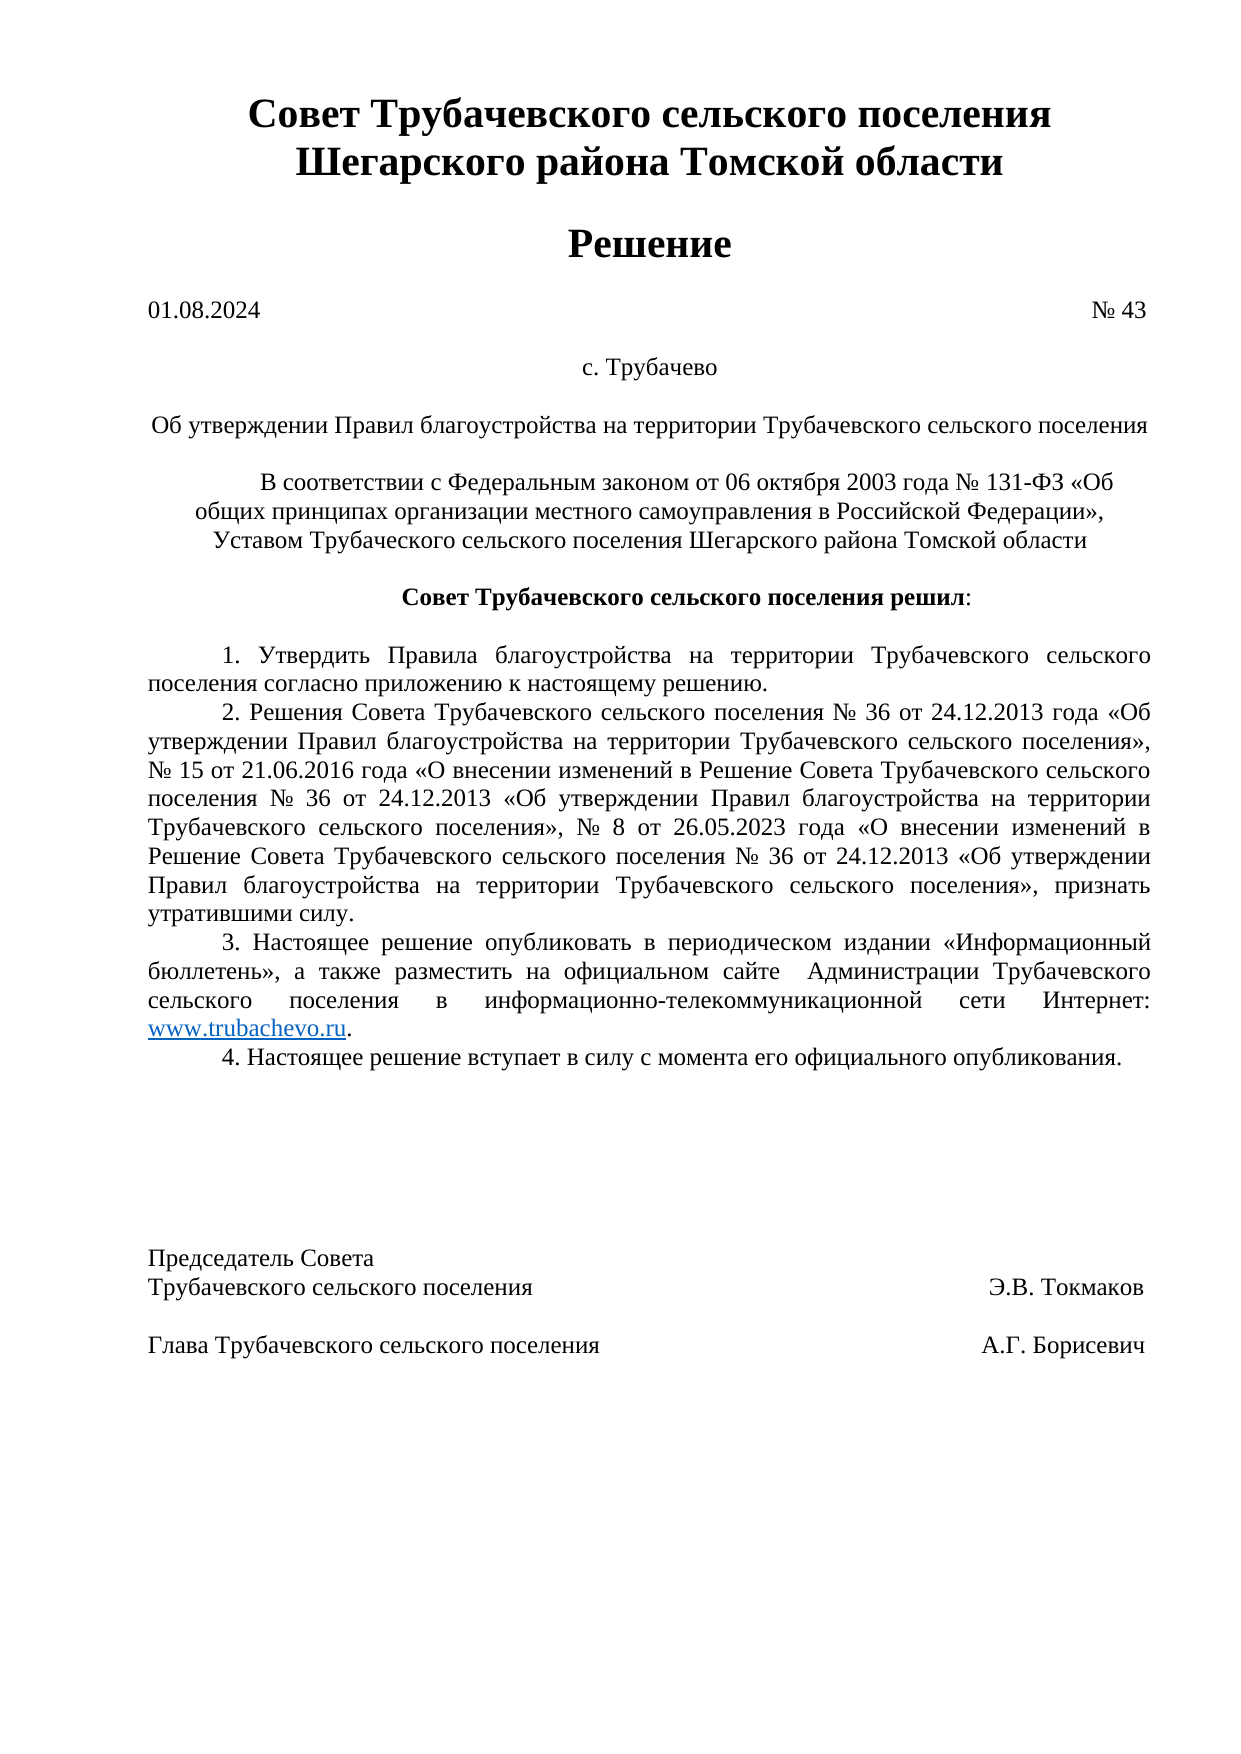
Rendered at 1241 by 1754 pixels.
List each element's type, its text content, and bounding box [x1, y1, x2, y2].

text 3. Настоящее решение опубликовать в периодическом издании «Информационный бюллетень», а также разместить на официальном сайте Администрации Трубачевского сельского поселения в информационно-телекоммуникационной сети Интернет: www.trubachevo.ru. [148, 927, 1152, 1042]
text Председатель Совета [148, 1243, 1152, 1272]
text Об утверждении Правил благоустройства на территории Трубачевского сельского поселения [148, 410, 1152, 438]
text Совет Трубачевского сельского поселения решил: [148, 582, 1152, 611]
text Решение [148, 218, 1152, 266]
text 2. Решения Совета Трубачевского сельского поселения № 36 от 24.12.2013 года «Об утверждении Правил благоустройства на территории Трубачевского сельского поселения», № 15 от 21.06.2016 года «О внесении изменений в Решение Совета Трубачевского сельского поселения № 36 от 24.12.2013 «Об утверждении Правил благоустройства на территории Трубачевского сельского поселения», № 8 от 26.05.2023 года «О внесении изменений в Решение Совета Трубачевского сельского поселения № 36 от 24.12.2013 «Об утверждении Правил благоустройства на территории Трубачевского сельского поселения», признать утратившими силу. [148, 697, 1152, 927]
text Глава Трубачевского сельского поселения А.Г. Борисевич [148, 1330, 1152, 1358]
text 01.08.2024 № 43 [148, 295, 1152, 323]
text 1. Утвердить Правила благоустройства на территории Трубачевского сельского поселения согласно приложению к настоящему решению. [148, 640, 1152, 697]
text В соответствии с Федеральным законом от 06 октября 2003 года № 131-ФЗ «Об общих принципах организации местного самоуправления в Российской Федерации», Уставом Трубаческого сельского поселения Шегарского района Томской области [148, 467, 1152, 553]
text c. Трубачево [148, 352, 1152, 381]
text Трубачевского сельского поселения Э.В. Токмаков [148, 1272, 1152, 1301]
text 4. Настоящее решение вступает в силу с момента его официального опубликования. [148, 1042, 1152, 1071]
text Совет Трубачевского сельского поселения Шегарского района Томской области [148, 89, 1152, 184]
